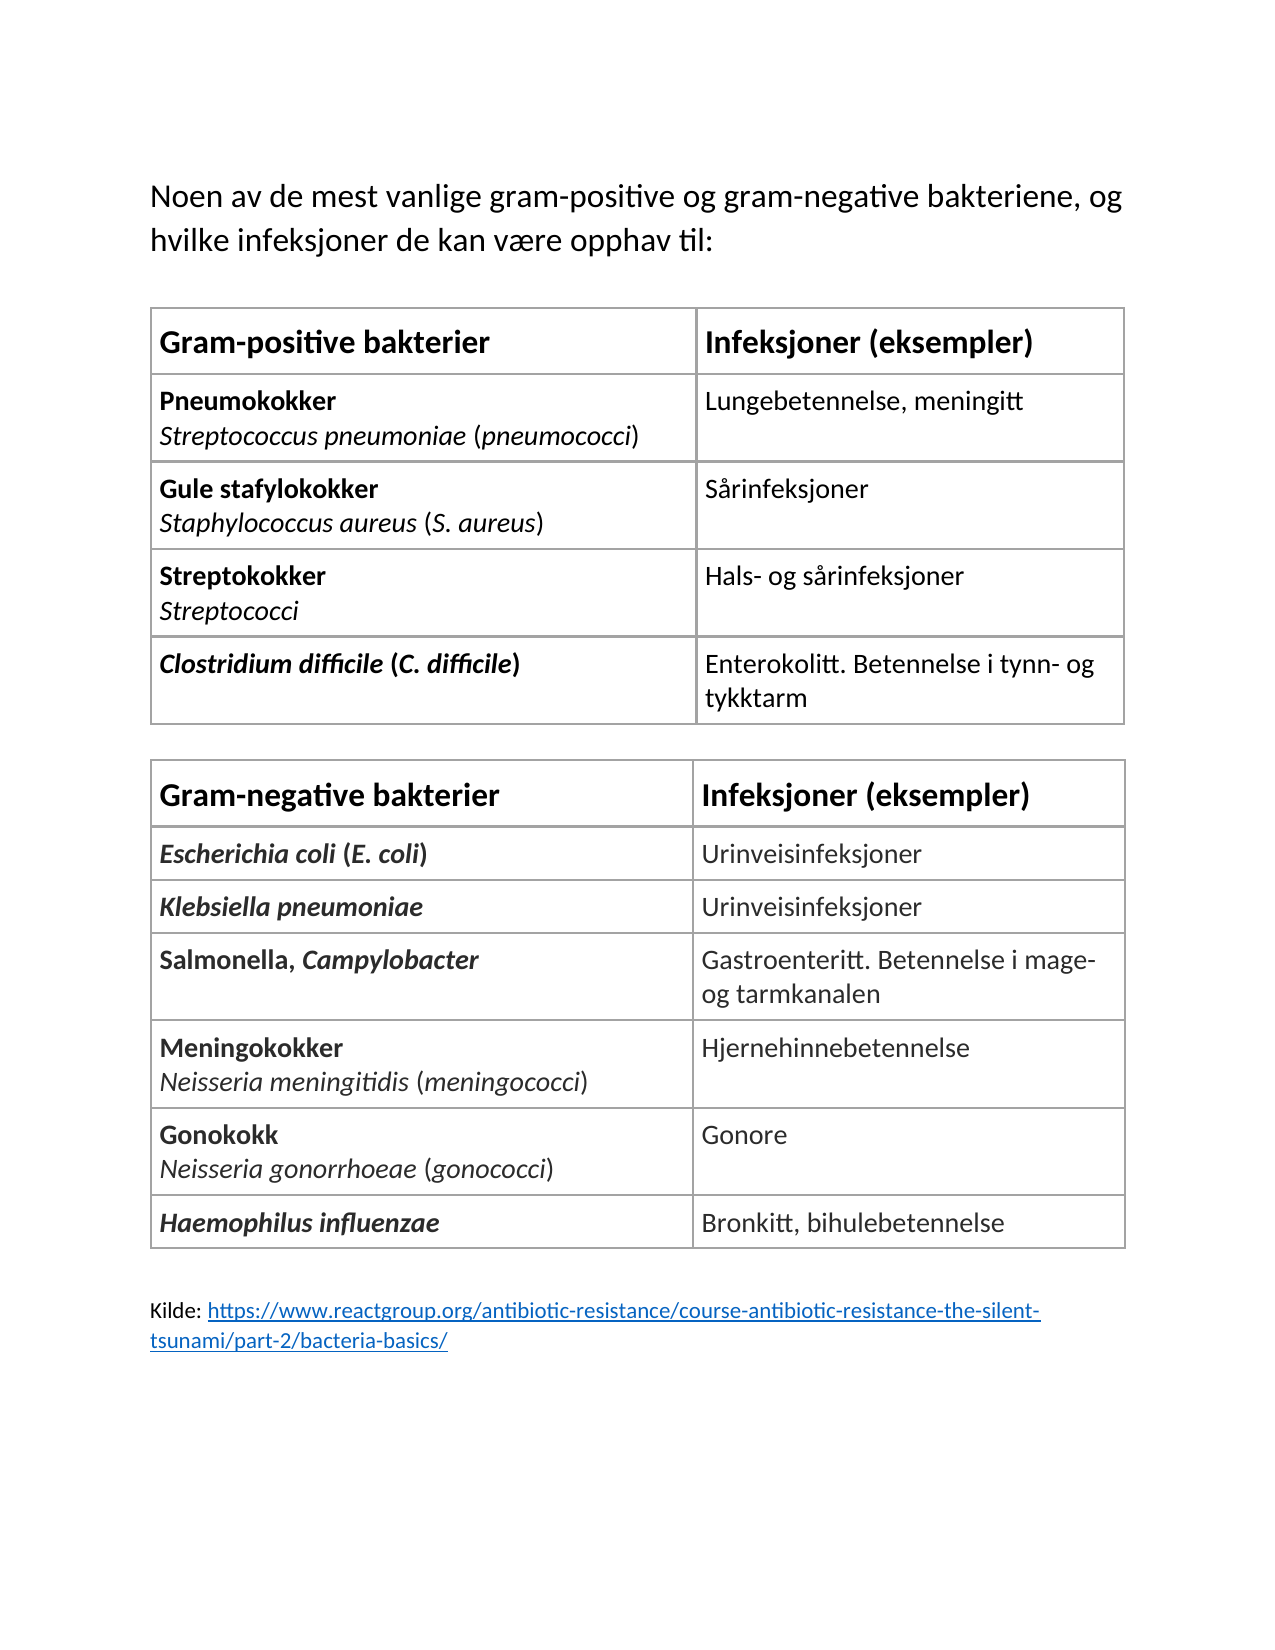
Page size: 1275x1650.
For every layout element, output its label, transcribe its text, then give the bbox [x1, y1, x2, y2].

table_cell Clostridium difficile (C. difficile) [152, 638, 695, 723]
table_header Infeksjoner (eksempler) [694, 761, 1124, 825]
table_cell Haemophilus influenzae [152, 1196, 692, 1247]
table_cell Gule stafylokokker Staphylococcus aureus (S. aureus) [152, 463, 695, 548]
table_cell Gonokokk Neisseria gonorrhoeae (gonococci) [152, 1109, 692, 1194]
table_cell Salmonella, Campylobacter [152, 934, 692, 1019]
table_header Gram-negative bakterier [152, 761, 692, 825]
table_cell Bronkitt, bihulebetennelse [694, 1196, 1124, 1247]
table_cell Pneumokokker Streptococcus pneumoniae (pneumococci) [152, 375, 695, 460]
table_cell Hjernehinnebetennelse [694, 1021, 1124, 1107]
table_cell Enterokolitt. Betennelse i tynn- og tykktarm [698, 638, 1123, 723]
table_cell Lungebetennelse, meningitt [698, 375, 1123, 460]
text Kilde: https://www.reactgroup.org/antibiotic-resistance/course-antibiotic-resistance-the-silent-tsunami/part-2/bacteria-basics/ [150, 1296, 1125, 1354]
table_cell Streptokokker Streptococci [152, 550, 695, 635]
table_header Gram-positive bakterier [152, 309, 695, 373]
table_cell Urinveisinfeksjoner [694, 881, 1124, 932]
table_cell Meningokokker Neisseria meningitidis (meningococci) [152, 1021, 692, 1107]
table_cell Sårinfeksjoner [698, 463, 1123, 548]
table_cell Urinveisinfeksjoner [694, 828, 1124, 878]
subtitle Noen av de mest vanlige gram-positive og gram-negative bakteriene, og hvilke infeksjoner de kan være opphav til: [150, 175, 1125, 260]
table_header Infeksjoner (eksempler) [698, 309, 1123, 373]
table_cell Gonore [694, 1109, 1124, 1194]
table_cell Gastroenteritt. Betennelse i mage- og tarmkanalen [694, 934, 1124, 1019]
table_cell Hals- og sårinfeksjoner [698, 550, 1123, 635]
table_cell Escherichia coli (E. coli) [152, 828, 692, 878]
table_cell Klebsiella pneumoniae [152, 881, 692, 932]
